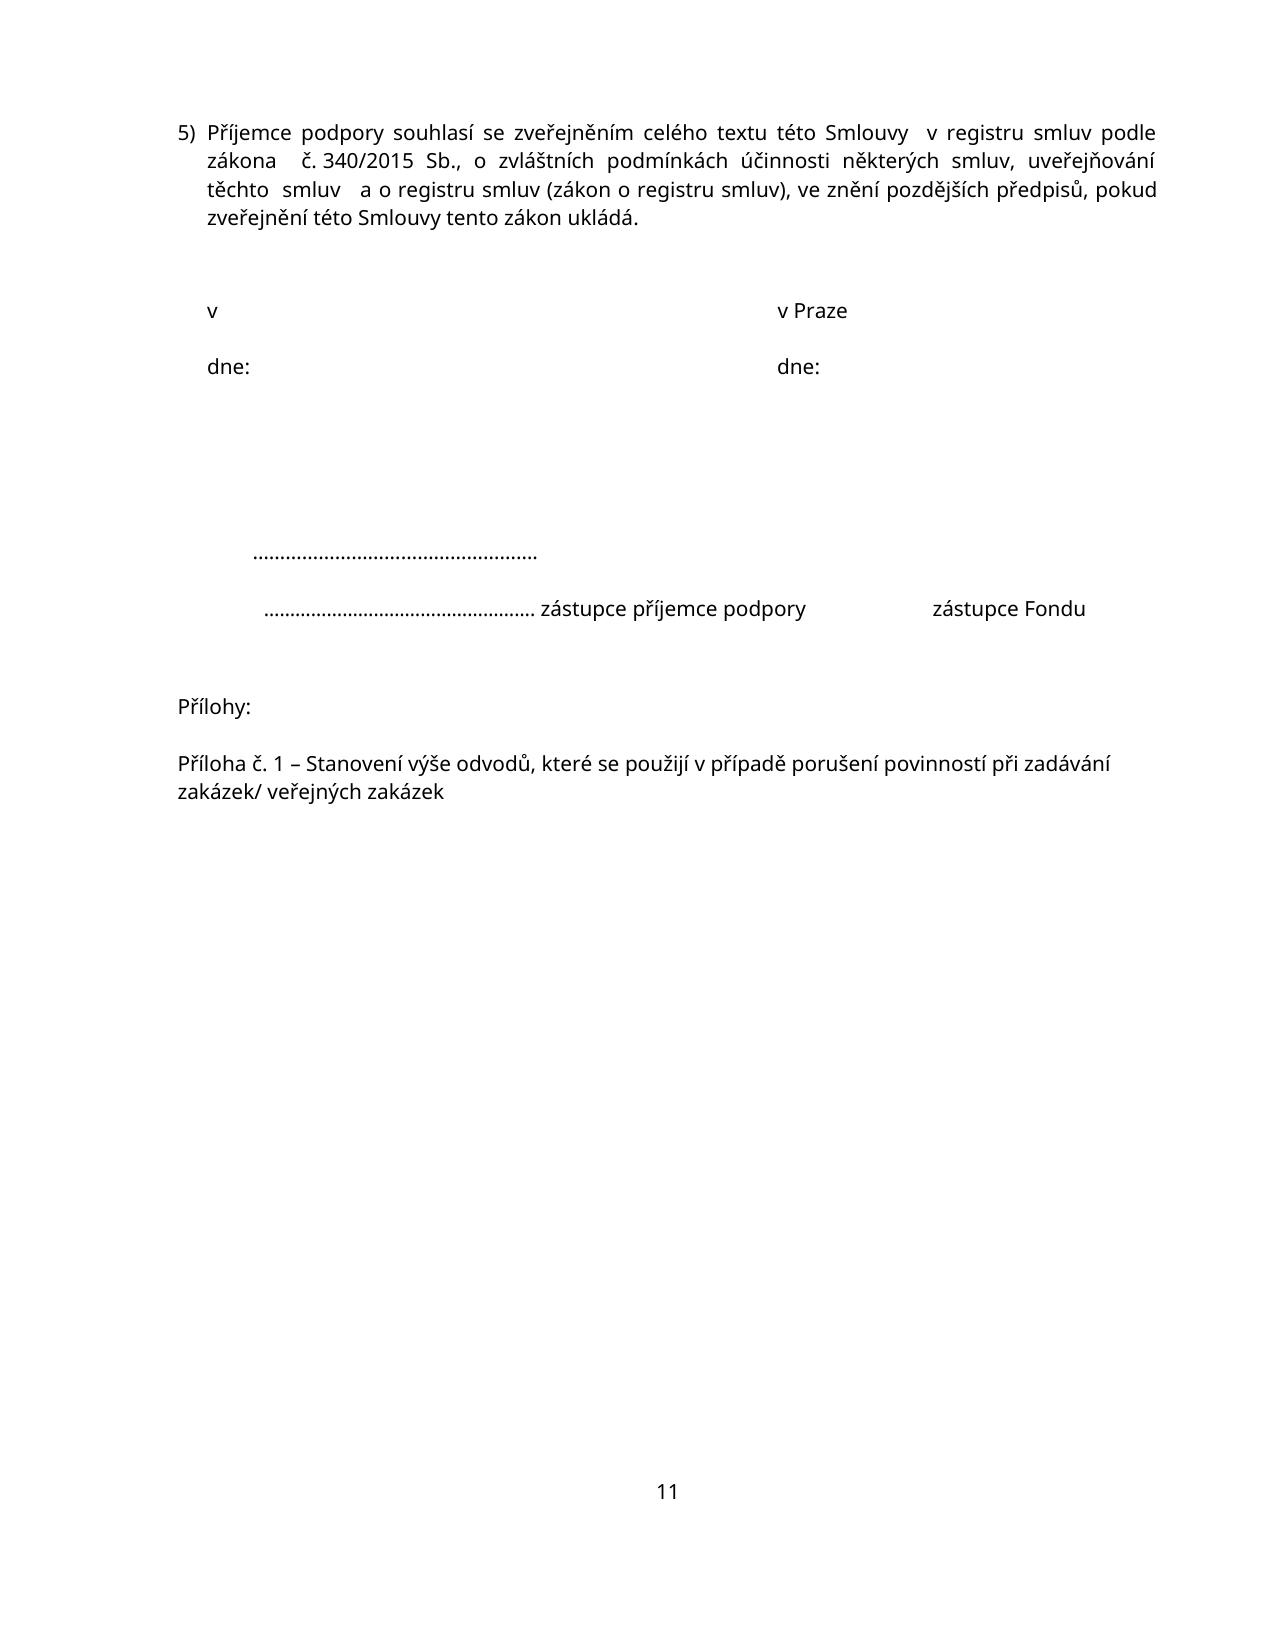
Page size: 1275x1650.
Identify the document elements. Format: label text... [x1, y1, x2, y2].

text Přílohy: [177, 692, 1169, 720]
text v v Praze [207, 296, 1169, 324]
list Příjemce podpory souhlasí se zveřejněním celého textu této Smlouvy v registru smluv podle zákona č. 340/2015 Sb., o zvláštních podmínkách účinnosti některých smluv, uveřejňování těchto smluv a o registru smluv (zákon o registru smluv), ve znění pozdějších předpisů, pokud zveřejnění této Smlouvy tento zákon ukládá. [177, 118, 1157, 232]
text dne: dne: [207, 352, 1169, 381]
text ……………………………………………. ……………………………………………. zástupce příjemce podpory zástupce Fondu [252, 537, 1117, 622]
text Příloha č. 1 – Stanovení výše odvodů, které se použijí v případě porušení povinností při zadávání zakázek/ veřejných zakázek [177, 749, 1169, 806]
